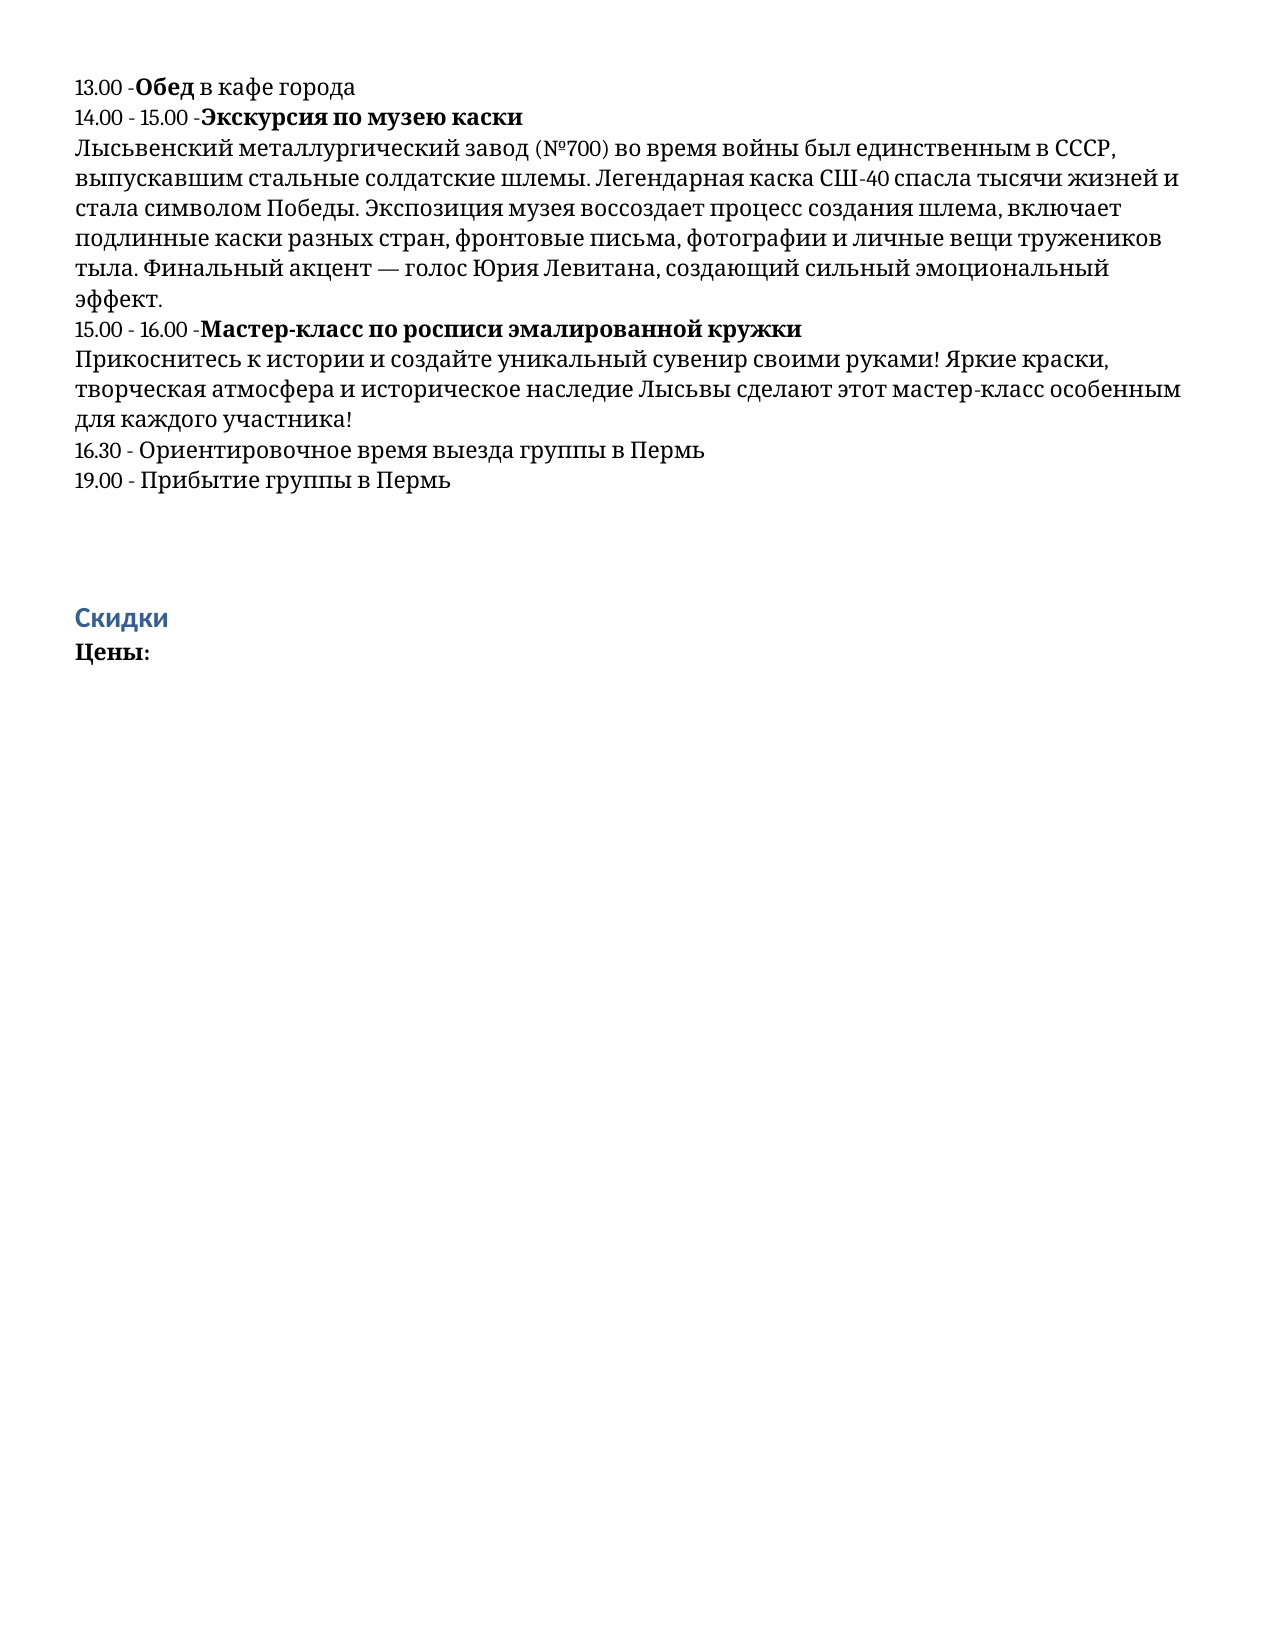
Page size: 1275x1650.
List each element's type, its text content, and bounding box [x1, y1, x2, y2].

text Цены: [75, 640, 1200, 696]
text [75, 75, 1200, 494]
subtitle Скидки [75, 599, 1200, 634]
